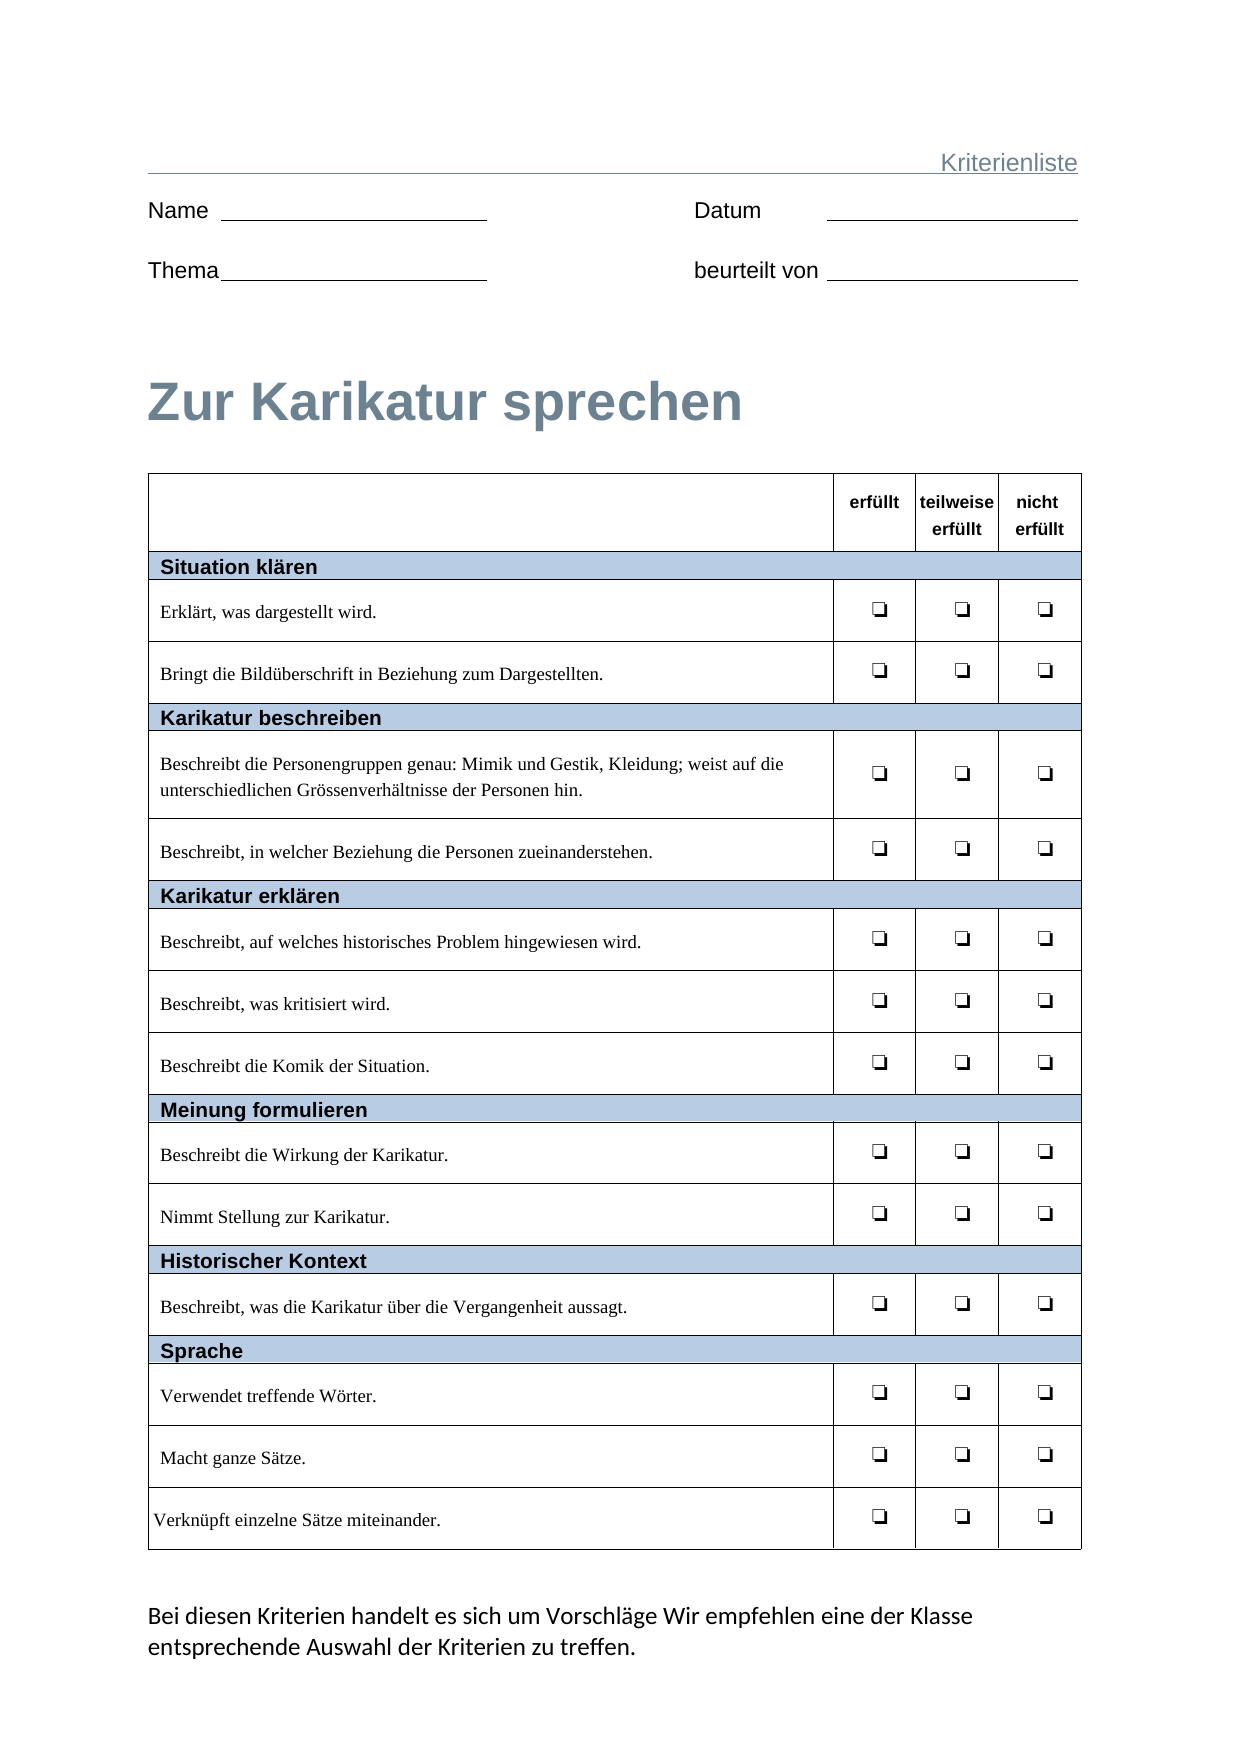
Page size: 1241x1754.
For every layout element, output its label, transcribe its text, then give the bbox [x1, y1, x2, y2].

table_cell [916, 1184, 998, 1245]
table_cell Bringt die Bildüberschrift in Beziehung zum Dargestellten. [149, 642, 833, 703]
table_cell [834, 971, 915, 1032]
table_cell [834, 819, 915, 880]
table_cell [834, 731, 915, 818]
table_cell Erklärt, was dargestellt wird. [149, 580, 833, 641]
table_cell Beschreibt, in welcher Beziehung die Personen zueinanderstehen. [149, 819, 833, 880]
table_cell Beschreibt die Komik der Situation. [149, 1033, 833, 1094]
table_cell [834, 642, 915, 703]
table_cell [834, 1184, 915, 1245]
table_cell Verknüpft einzelne Sätze miteinander. [149, 1488, 833, 1548]
table_cell [999, 1123, 1081, 1183]
table_cell Meinung formulieren [149, 1095, 1081, 1121]
table_cell [999, 1184, 1081, 1245]
table_cell Historischer Kontext [149, 1246, 1081, 1273]
table_cell [916, 580, 998, 641]
table_cell [999, 909, 1081, 970]
table_cell [999, 819, 1081, 880]
table_cell Karikatur erklären [149, 881, 1081, 908]
table_cell Beschreibt, was kritisiert wird. [149, 971, 833, 1032]
table_cell [999, 731, 1081, 818]
table_cell [916, 819, 998, 880]
table_cell [999, 1488, 1081, 1548]
table_cell [916, 971, 998, 1032]
table_cell [834, 1123, 915, 1183]
table_cell [834, 909, 915, 970]
text Thema beurteilt von [148, 257, 1064, 284]
table_header [149, 474, 833, 551]
table_cell [999, 1033, 1081, 1094]
table_cell [834, 1033, 915, 1094]
table_cell [834, 1488, 915, 1548]
table_cell Situation klären [149, 552, 1081, 579]
table_cell [999, 1274, 1081, 1335]
text Name Datum [148, 197, 1064, 223]
table_header erfüllt [834, 474, 915, 551]
table_cell [834, 1274, 915, 1335]
table_cell [999, 580, 1081, 641]
table_cell [834, 1364, 915, 1424]
table_cell [916, 1033, 998, 1094]
text Kriterienliste [148, 148, 1093, 176]
table_cell [999, 1364, 1081, 1424]
table_cell [916, 731, 998, 818]
table_cell [916, 1274, 998, 1335]
table_cell [999, 971, 1081, 1032]
table_cell Sprache [149, 1336, 1081, 1362]
table_cell [916, 1488, 998, 1548]
table_cell Karikatur beschreiben [149, 704, 1081, 730]
table_cell [916, 909, 998, 970]
table_cell [834, 580, 915, 641]
table_cell [916, 1364, 998, 1424]
text Zur Karikatur sprechen [148, 369, 1093, 431]
table_cell [834, 1426, 915, 1486]
table_cell [999, 1426, 1081, 1486]
table_cell Nimmt Stellung zur Karikatur. [149, 1184, 833, 1245]
table_cell Beschreibt, auf welches historisches Problem hingewiesen wird. [149, 909, 833, 970]
table_header teilweise erfüllt [916, 474, 998, 551]
table_cell Beschreibt, was die Karikatur über die Vergangenheit aussagt. [149, 1274, 833, 1335]
table_cell [916, 642, 998, 703]
table_cell Verwendet treffende Wörter. [149, 1364, 833, 1424]
table_cell [916, 1426, 998, 1486]
table_header nicht erfüllt [999, 474, 1081, 551]
table_cell [999, 642, 1081, 703]
table_cell Beschreibt die Wirkung der Karikatur. [149, 1123, 833, 1183]
table_cell Beschreibt die Personengruppen genau: Mimik und Gestik, Kleidung; weist auf die unterschiedlichen Grössenverhältnisse der Personen hin. [149, 731, 833, 818]
table_cell Macht ganze Sätze. [149, 1426, 833, 1486]
table_cell [916, 1123, 998, 1183]
text Bei diesen Kriterien handelt es sich um Vorschläge Wir empfehlen eine der Klasse entsprechende Auswahl der Kriterien zu treffen. [148, 1600, 1093, 1661]
